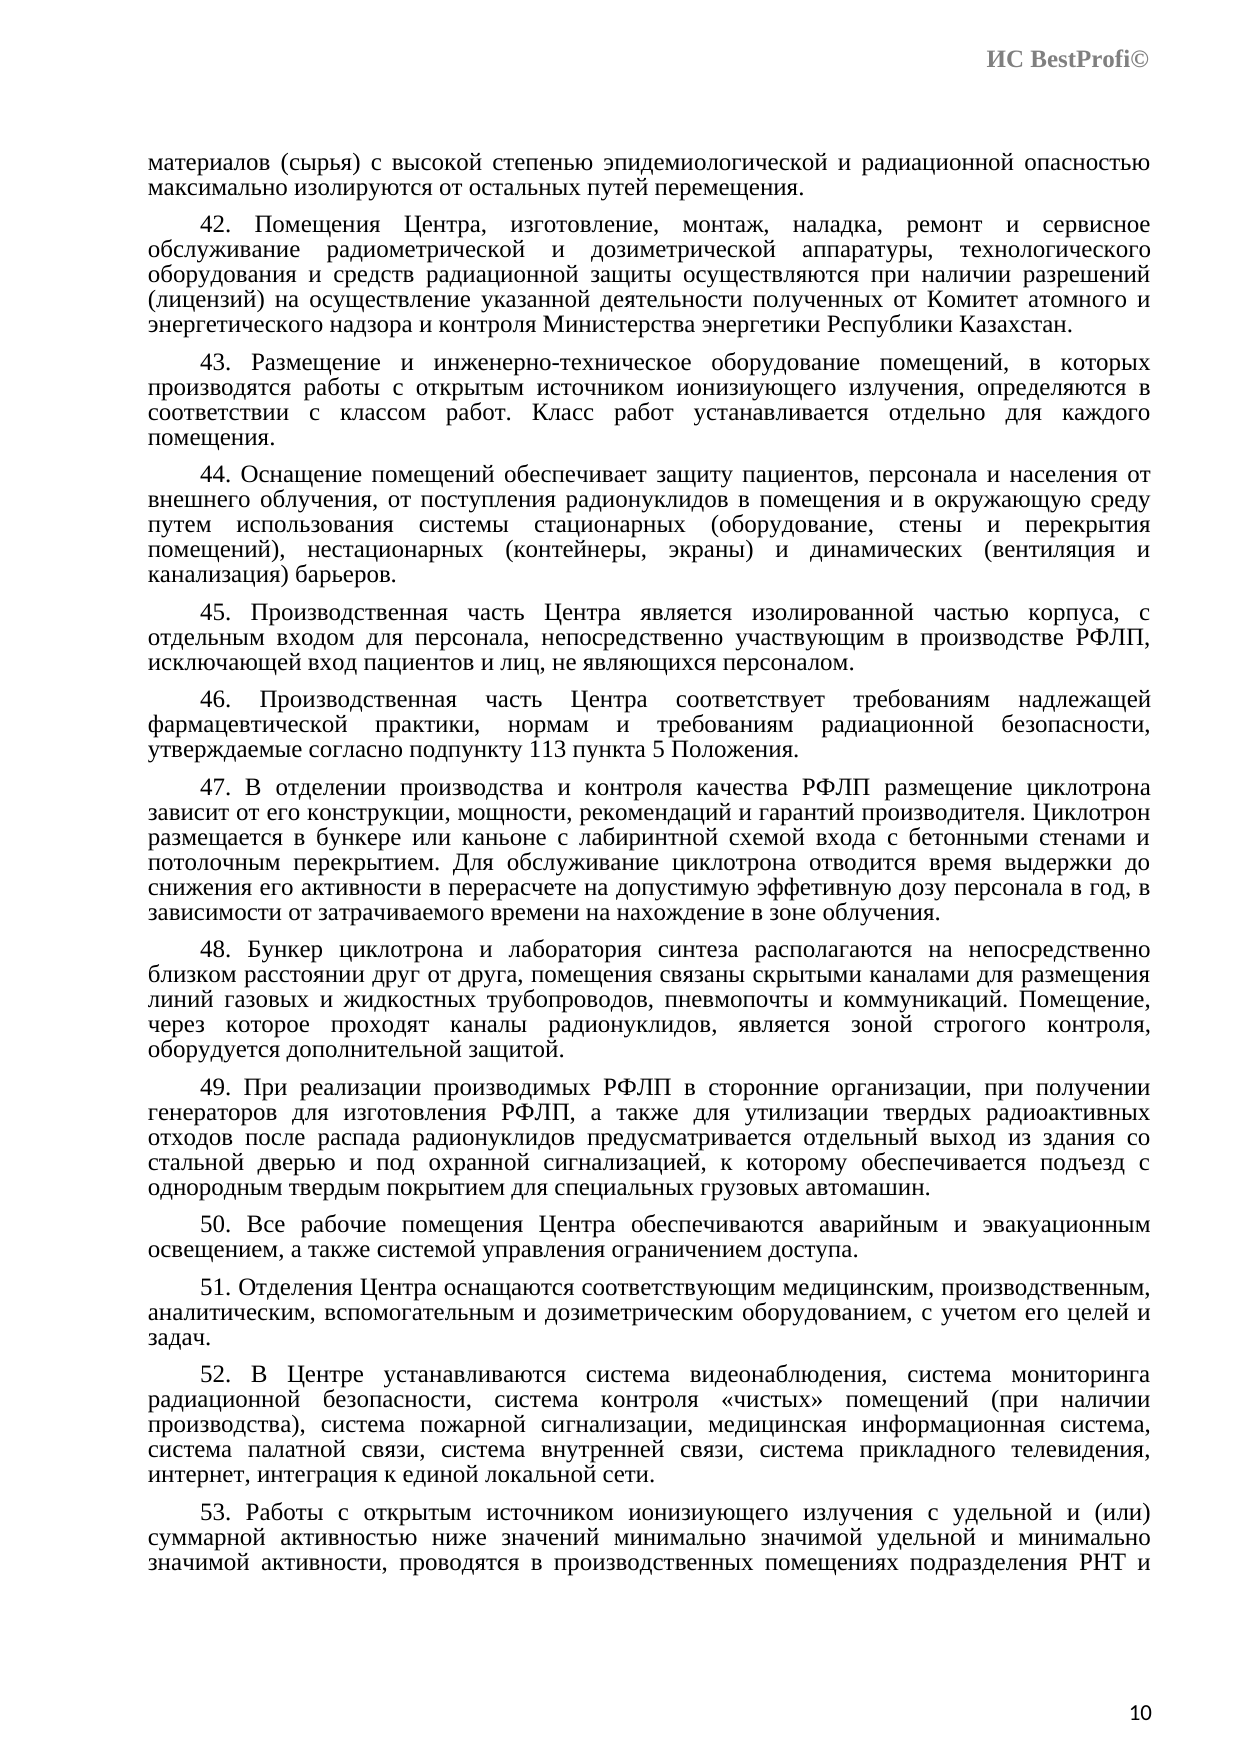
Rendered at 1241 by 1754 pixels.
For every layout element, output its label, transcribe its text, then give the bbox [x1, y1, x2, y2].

text 48. Бункер циклотрона и лаборатория синтеза располагаются на непосредственно близком расстоянии друг от друга, помещения связаны скрытыми каналами для размещения линий газовых и жидкостных трубопроводов, пневмопочты и коммуникаций. Помещение, через которое проходят каналы радионуклидов, является зоной строгого контроля, оборудуется дополнительной защитой. [148, 937, 1152, 1062]
text 51. Отделения Центра оснащаются соответствующим медицинским, производственным, аналитическим, вспомогательным и дозиметрическим оборудованием, с учетом его целей и задач. [148, 1275, 1152, 1350]
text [148, 150, 1152, 200]
text 52. В Центре устанавливаются система видеонаблюдения, система мониторинга радиационной безопасности, система контроля «чистых» помещений (при наличии производства), система пожарной сигнализации, медицинская информационная система, система палатной связи, система внутренней связи, система прикладного телевидения, интернет, интеграция к единой локальной сети. [148, 1362, 1152, 1487]
text 50. Все рабочие помещения Центра обеспечиваются аварийным и эвакуационным освещением, а также системой управления ограничением доступа. [148, 1212, 1152, 1262]
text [148, 1500, 1152, 1575]
text 42. Помещения Центра, изготовление, монтаж, наладка, ремонт и сервисное обслуживание радиометрической и дозиметрической аппаратуры, технологического оборудования и средств радиационной защиты осуществляются при наличии разрешений (лицензий) на осуществление указанной деятельности полученных от Комитет атомного и энергетического надзора и контроля Министерства энергетики Республики Казахстан. [148, 212, 1152, 337]
text 47. В отделении производства и контроля качества РФЛП размещение циклотрона зависит от его конструкции, мощности, рекомендаций и гарантий производителя. Циклотрон размещается в бункере или каньоне с лабиринтной схемой входа с бетонными стенами и потолочным перекрытием. Для обслуживание циклотрона отводится время выдержки до снижения его активности в перерасчете на допустимую эффетивную дозу персонала в год, в зависимости от затрачиваемого времени на нахождение в зоне облучения. [148, 775, 1152, 925]
text 45. Производственная часть Центра является изолированной частью корпуса, с отдельным входом для персонала, непосредственно участвующим в производстве РФЛП, исключающей вход пациентов и лиц, не являющихся персоналом. [148, 600, 1152, 675]
text 49. При реализации производимых РФЛП в сторонние организации, при получении генераторов для изготовления РФЛП, а также для утилизации твердых радиоактивных отходов после распада радионуклидов предусматривается отдельный выход из здания со стальной дверью и под охранной сигнализацией, к которому обеспечивается подъезд с однородным твердым покрытием для специальных грузовых автомашин. [148, 1075, 1152, 1200]
text 44. Оснащение помещений обеспечивает защиту пациентов, персонала и населения от внешнего облучения, от поступления радионуклидов в помещения и в окружающую среду путем использования системы стационарных (оборудование, стены и перекрытия помещений), нестационарных (контейнеры, экраны) и динамических (вентиляция и канализация) барьеров. [148, 462, 1152, 587]
text 43. Размещение и инженерно-техническое оборудование помещений, в которых производятся работы с открытым источником ионизиующего излучения, определяются в соответствии с классом работ. Класс работ устанавливается отдельно для каждого помещения. [148, 350, 1152, 450]
text 46. Производственная часть Центра соответствует требованиям надлежащей фармацевтической практики, нормам и требованиям радиационной безопасности, утверждаемые согласно подпункту 113 пункта 5 Положения. [148, 687, 1152, 762]
